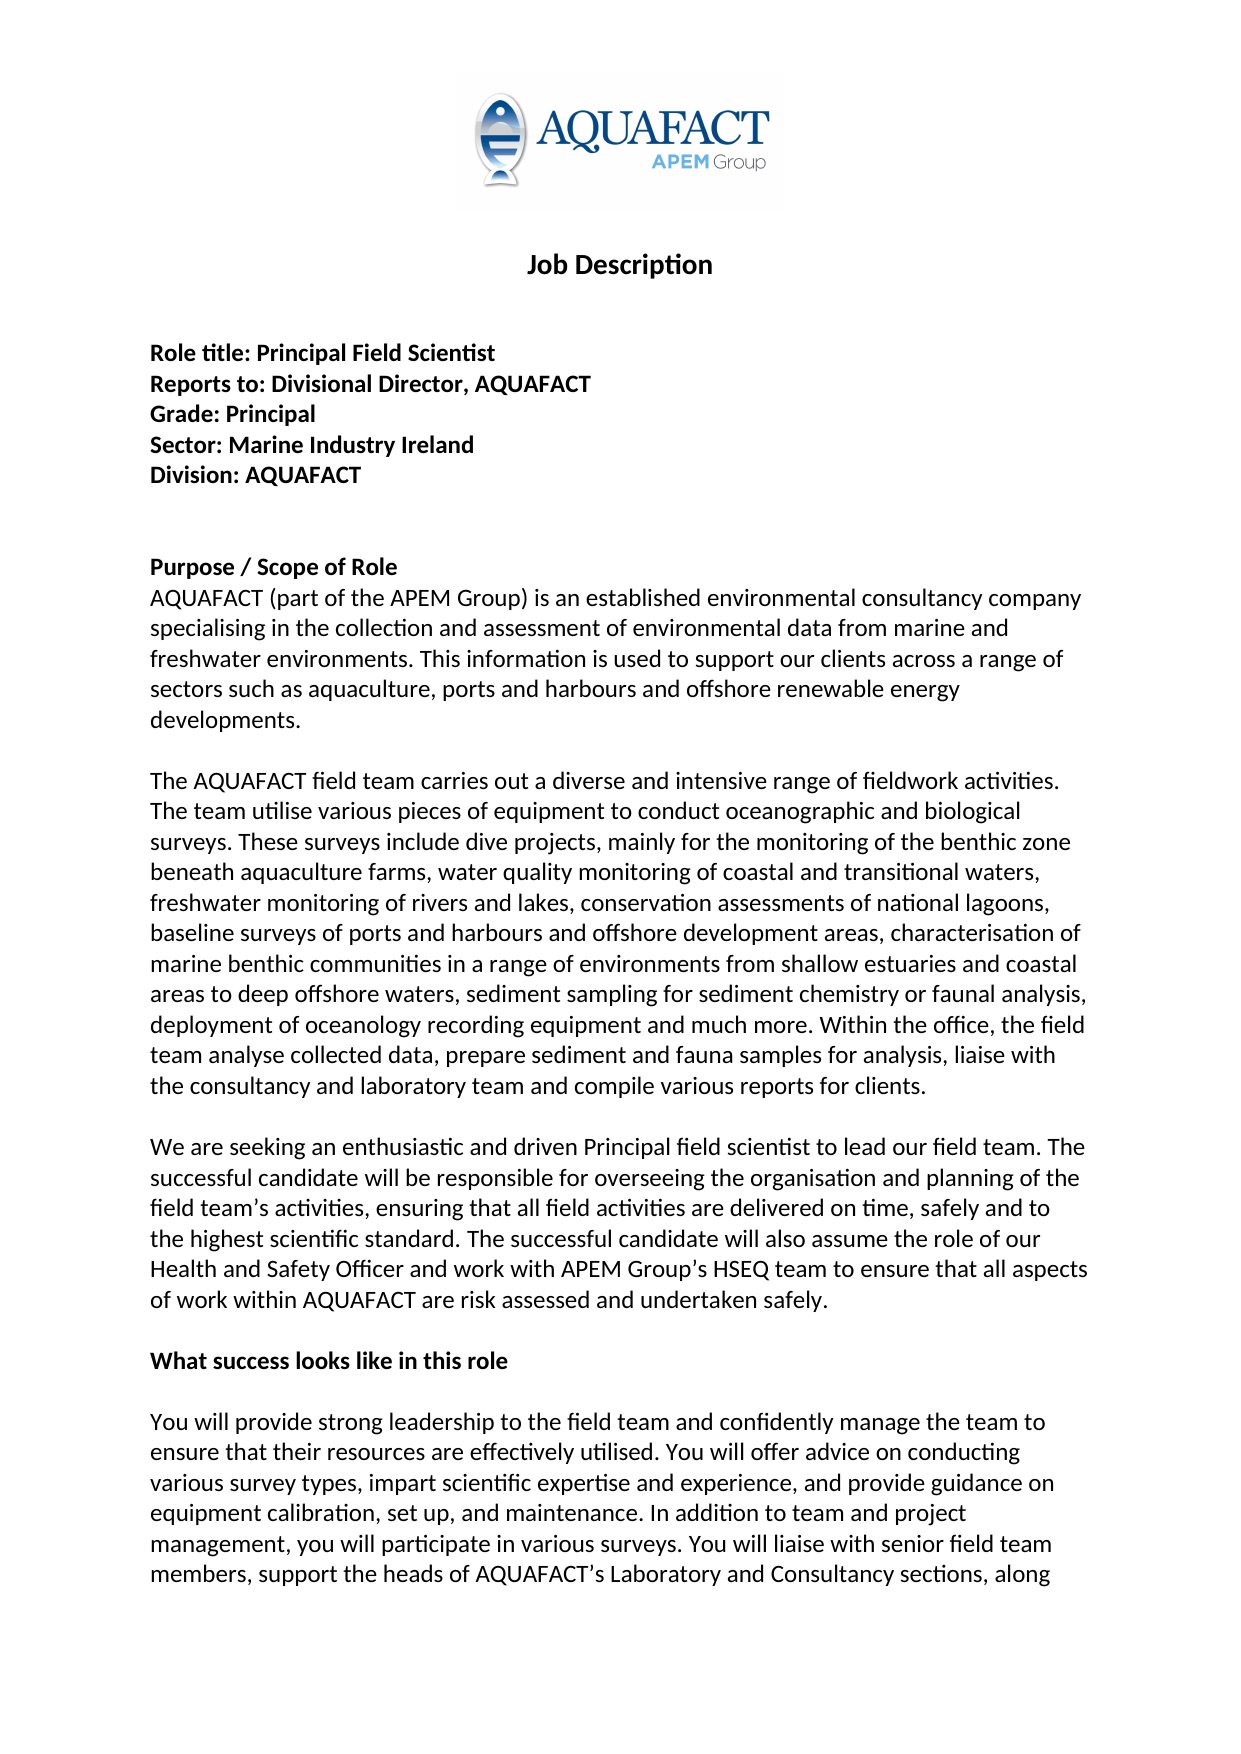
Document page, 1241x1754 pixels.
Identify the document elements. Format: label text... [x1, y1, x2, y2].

text AQUAFACT (part of the APEM Group) is an established environmental consultancy company specialising in the collection and assessment of environmental data from marine and freshwater environments. This information is used to support our clients across a range of sectors such as aquaculture, ports and harbours and offshore renewable energy developments. [150, 582, 1090, 734]
text Sector: Marine Industry Ireland [150, 429, 1090, 460]
text Role title: Principal Field Scientist [150, 338, 1090, 368]
text Purpose / Scope of Role [150, 551, 1090, 582]
text Job Description [150, 246, 1090, 282]
text Grade: Principal [150, 399, 1090, 429]
text Reports to: Divisional Director, AQUAFACT [150, 368, 1090, 399]
text What success looks like in this role [150, 1345, 1090, 1375]
text Division: AQUAFACT [150, 460, 1090, 490]
text We are seeking an enthusiastic and driven Principal field scientist to lead our field team. The successful candidate will be responsible for overseeing the organisation and planning of the field team’s activities, ensuring that all field activities are delivered on time, safely and to the highest scientific standard. The successful candidate will also assume the role of our Health and Safety Officer and work with APEM Group’s HSEQ team to ensure that all aspects of work within AQUAFACT are risk assessed and undertaken safely. [150, 1131, 1090, 1314]
picture [454, 73, 786, 211]
text The AQUAFACT field team carries out a diverse and intensive range of fieldwork activities. The team utilise various pieces of equipment to conduct oceanographic and biological surveys. These surveys include dive projects, mainly for the monitoring of the benthic zone beneath aquaculture farms, water quality monitoring of coastal and transitional waters, freshwater monitoring of rivers and lakes, conservation assessments of national lagoons, baseline surveys of ports and harbours and offshore development areas, characterisation of marine benthic communities in a range of environments from shallow estuaries and coastal areas to deep offshore waters, sediment sampling for sediment chemistry or faunal analysis, deployment of oceanology recording equipment and much more. Within the office, the field team analyse collected data, prepare sediment and fauna samples for analysis, liaise with the consultancy and laboratory team and compile various reports for clients. [150, 765, 1090, 1101]
